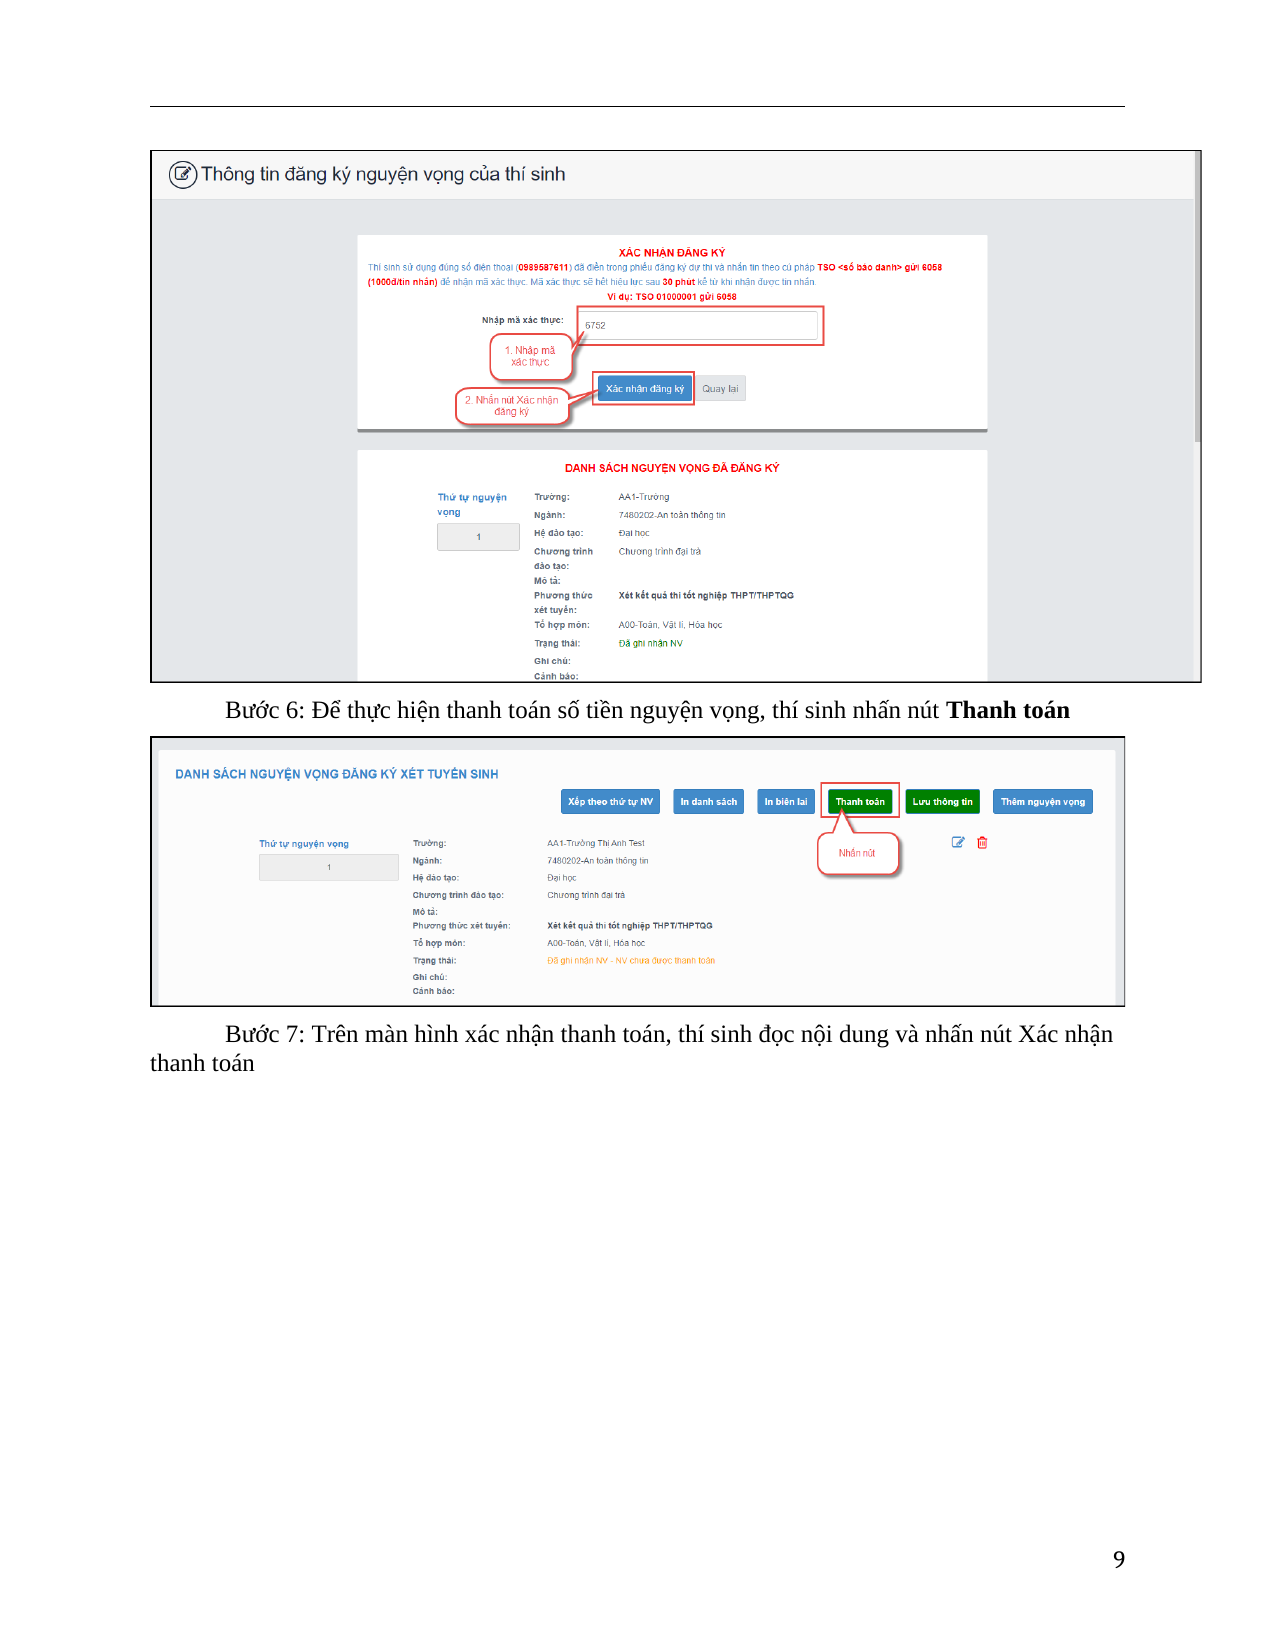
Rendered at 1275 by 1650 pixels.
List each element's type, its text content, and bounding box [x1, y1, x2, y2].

picture [150, 150, 1202, 683]
text Bước 6: Để thực hiện thanh toán số tiền nguyện vọng, thí sinh nhấn nút Thanh toán [150, 695, 1125, 724]
picture [150, 736, 1125, 1007]
text Bước 7: Trên màn hình xác nhận thanh toán, thí sinh đọc nội dung và nhấn nút Xác nhận thanh toán [150, 1019, 1125, 1077]
